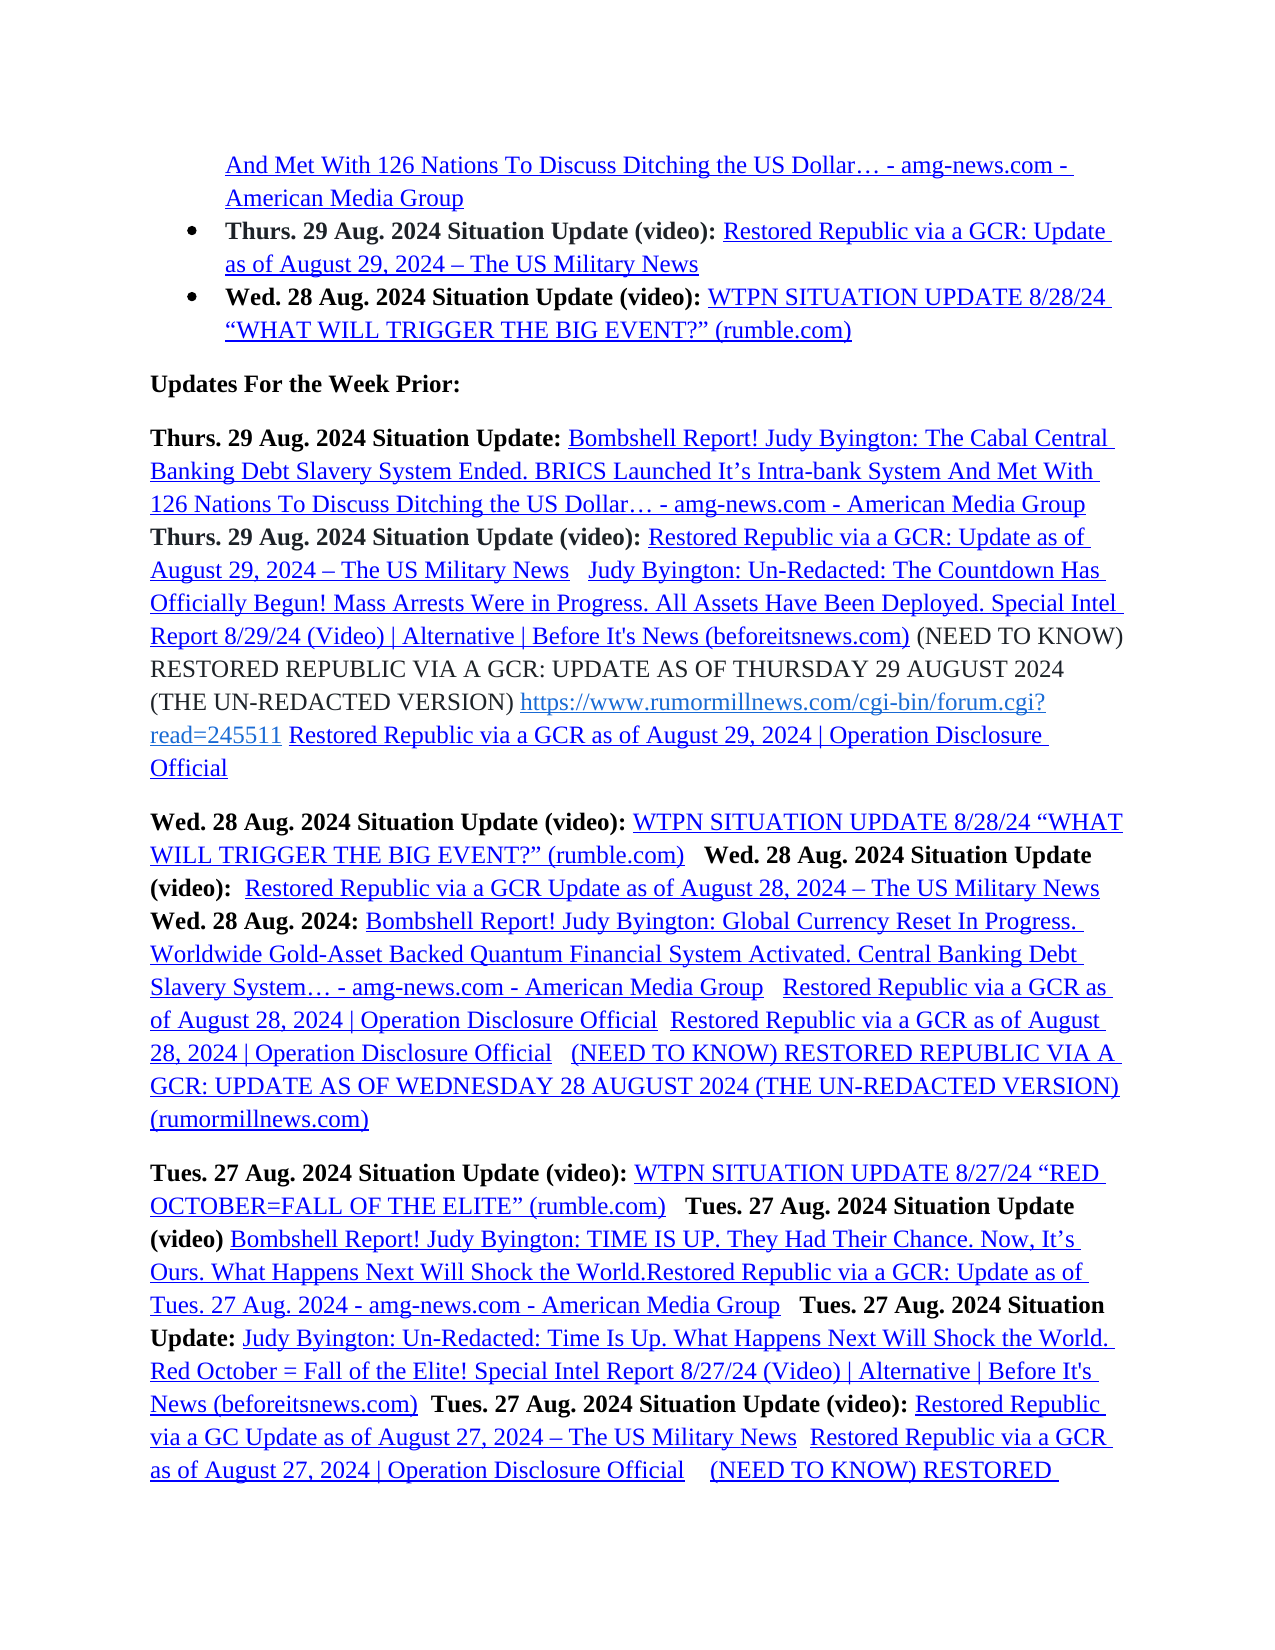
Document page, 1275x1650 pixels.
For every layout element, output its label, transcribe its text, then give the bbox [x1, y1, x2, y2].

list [187, 150, 1125, 212]
text Thurs. 29 Aug. 2024 Situation Update: Bombshell Report! Judy Byington: The Cabal Central Banking Debt Slavery System Ended. BRICS Launched It’s Intra-bank System And Met With 126 Nations To Discuss Ditching the US Dollar… - amg-news.com - American Media Group Thurs. 29 Aug. 2024 Situation Update (video): Restored Republic via a GCR: Update as of August 29, 2024 – The US Military News Judy Byington: Un-Redacted: The Countdown Has Officially Begun! Mass Arrests Were in Progress. All Assets Have Been Deployed. Special Intel Report 8/29/24 (Video) | Alternative | Before It's News (beforeitsnews.com) (NEED TO KNOW) RESTORED REPUBLIC VIA A GCR: UPDATE AS OF THURSDAY 29 AUGUST 2024 (THE UN-REDACTED VERSION) https://www.rumormillnews.com/cgi-bin/forum.cgi?read=245511 Restored Republic via a GCR as of August 29, 2024 | Operation Disclosure Official [150, 423, 1125, 782]
list Thurs. 29 Aug. 2024 Situation Update (video): Restored Republic via a GCR: Update as of August 29, 2024 – The US Military News [187, 216, 1125, 278]
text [150, 1158, 1125, 1484]
text Updates For the Week Prior: [150, 369, 1125, 398]
list Wed. 28 Aug. 2024 Situation Update (video): WTPN SITUATION UPDATE 8/28/24 “WHAT WILL TRIGGER THE BIG EVENT?” (rumble.com) [187, 282, 1125, 344]
text Wed. 28 Aug. 2024 Situation Update (video): WTPN SITUATION UPDATE 8/28/24 “WHAT WILL TRIGGER THE BIG EVENT?” (rumble.com) Wed. 28 Aug. 2024 Situation Update (video): Restored Republic via a GCR Update as of August 28, 2024 – The US Military News Wed. 28 Aug. 2024: Bombshell Report! Judy Byington: Global Currency Reset In Progress. Worldwide Gold-Asset Backed Quantum Financial System Activated. Central Banking Debt Slavery System… - amg-news.com - American Media Group Restored Republic via a GCR as of August 28, 2024 | Operation Disclosure Official Restored Republic via a GCR as of August 28, 2024 | Operation Disclosure Official (NEED TO KNOW) RESTORED REPUBLIC VIA A GCR: UPDATE AS OF WEDNESDAY 28 AUGUST 2024 (THE UN-REDACTED VERSION) (rumormillnews.com) [150, 807, 1125, 1133]
